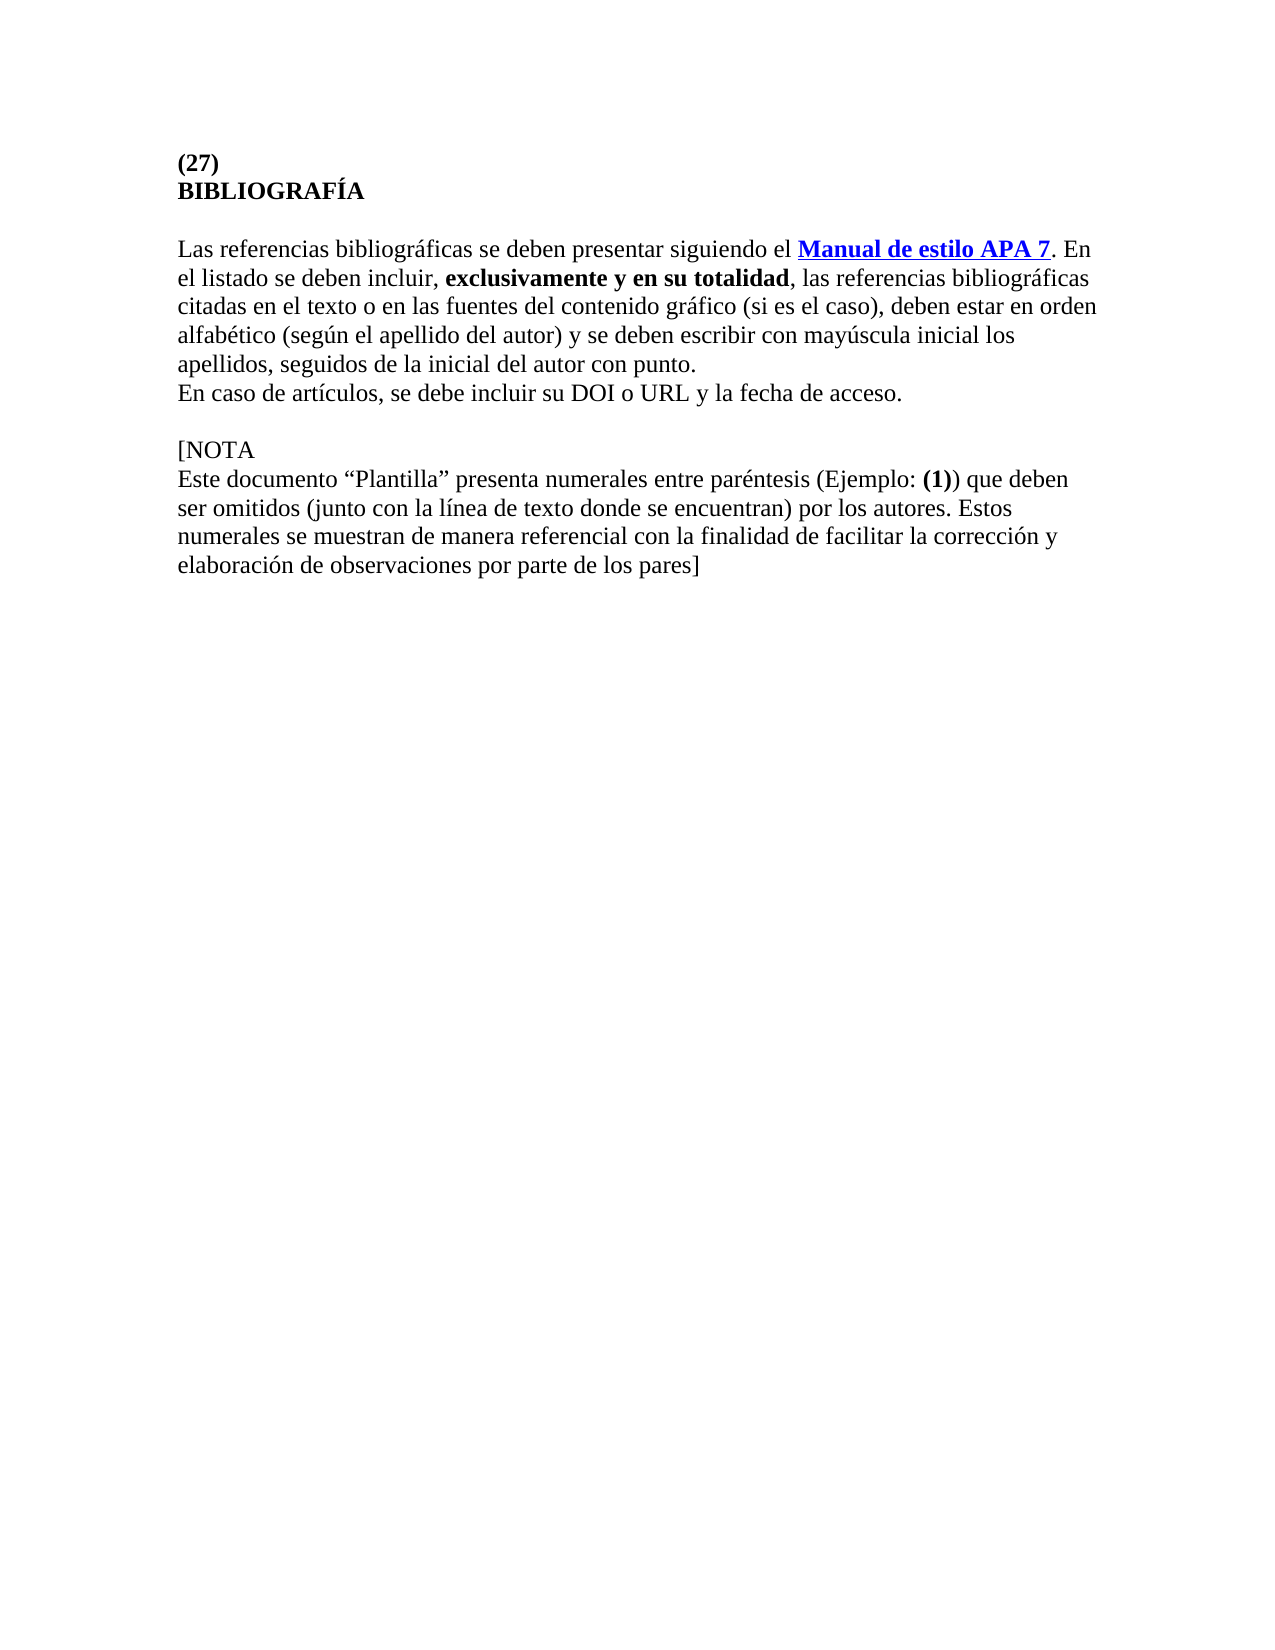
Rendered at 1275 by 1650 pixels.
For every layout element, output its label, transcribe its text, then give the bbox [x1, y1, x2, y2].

text BIBLIOGRAFÍA [177, 176, 1098, 205]
text (27) [177, 148, 1098, 176]
text Este documento “Plantilla” presenta numerales entre paréntesis (Ejemplo: (1)) que deben ser omitidos (junto con la línea de texto donde se encuentran) por los autores. Estos numerales se muestran de manera referencial con la finalidad de facilitar la corrección y elaboración de observaciones por parte de los pares] [177, 464, 1098, 579]
text En caso de artículos, se debe incluir su DOI o URL y la fecha de acceso. [177, 378, 1098, 406]
text Las referencias bibliográficas se deben presentar siguiendo el Manual de estilo APA 7. En el listado se deben incluir, exclusivamente y en su totalidad, las referencias bibliográficas citadas en el texto o en las fuentes del contenido gráfico (si es el caso), deben estar en orden alfabético (según el apellido del autor) y se deben escribir con mayúscula inicial los apellidos, seguidos de la inicial del autor con punto. [177, 234, 1098, 378]
text [NOTA [177, 435, 1098, 464]
